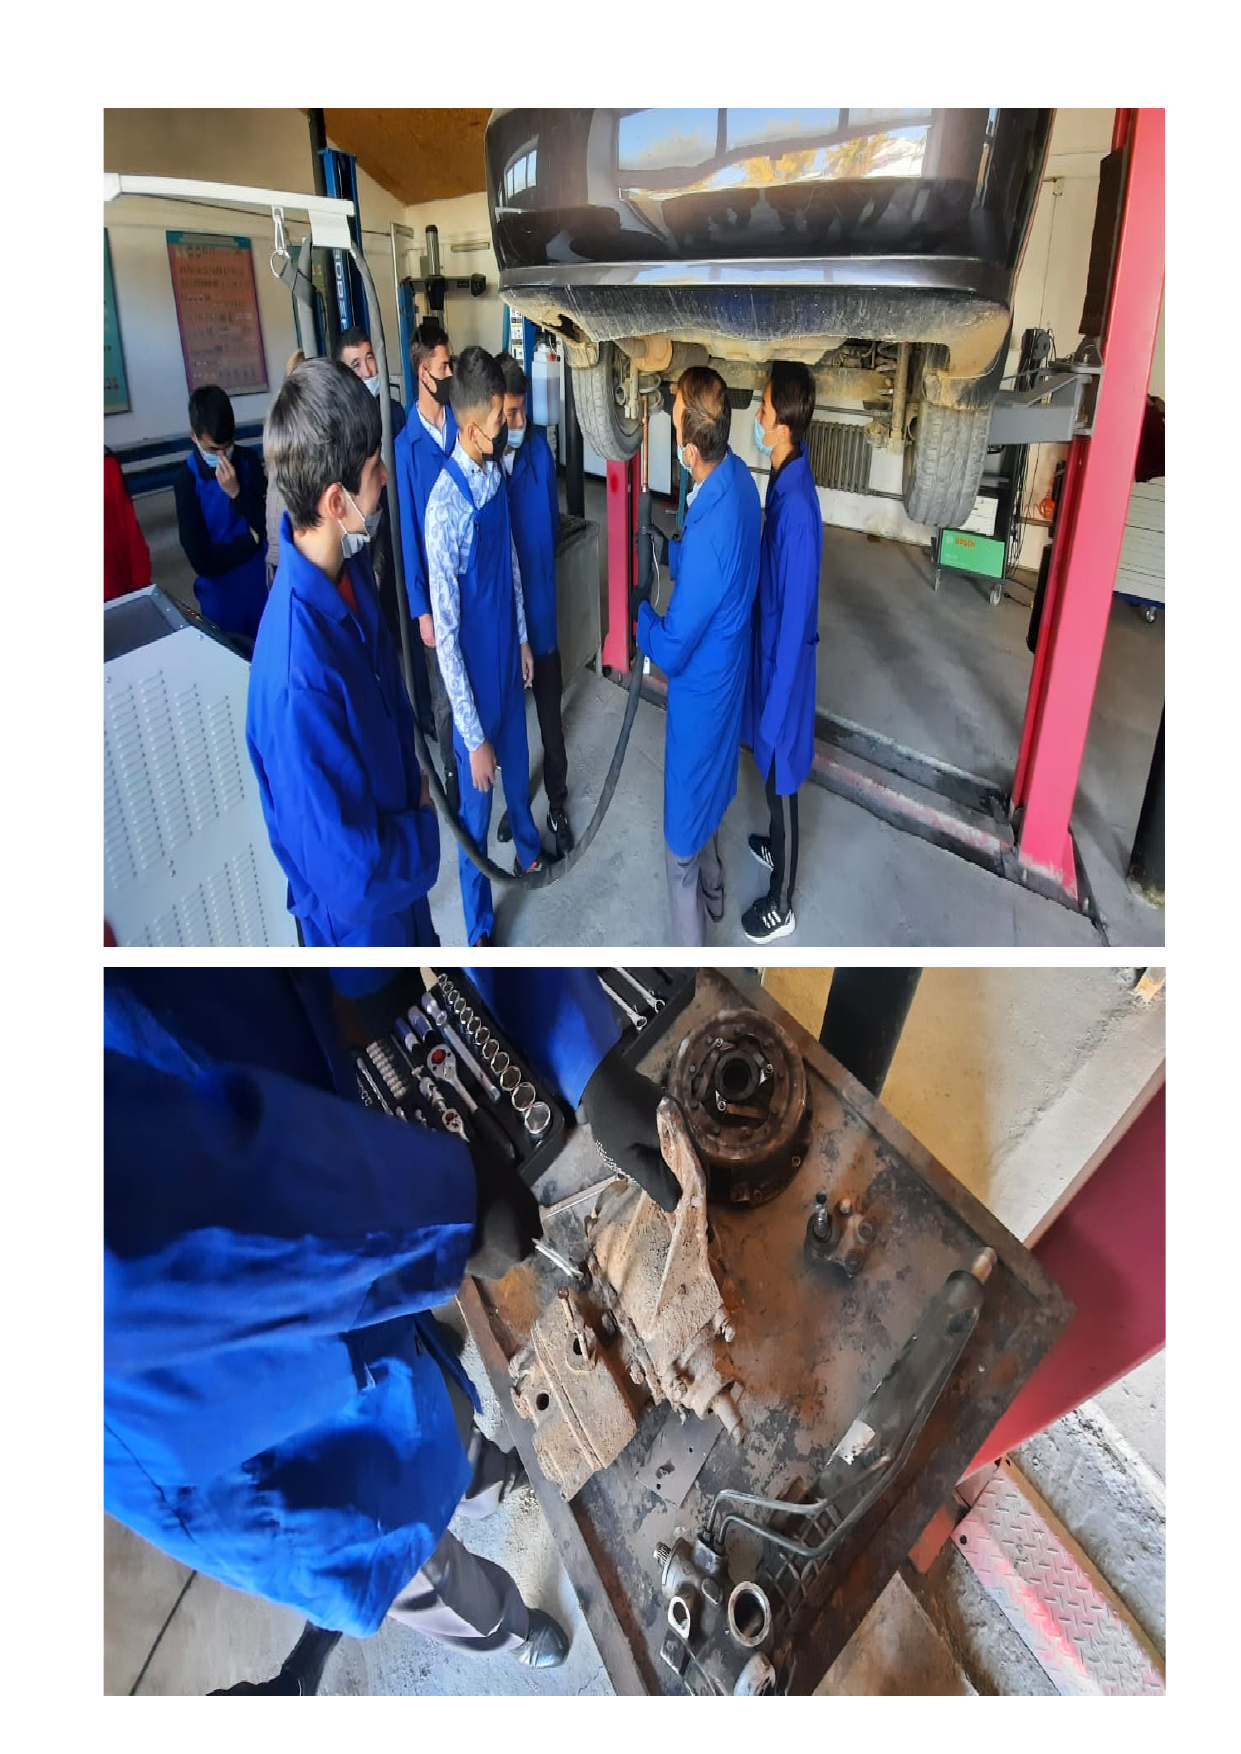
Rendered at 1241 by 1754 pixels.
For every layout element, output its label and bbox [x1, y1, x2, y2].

picture [103, 967, 1166, 1696]
picture [103, 108, 1165, 947]
